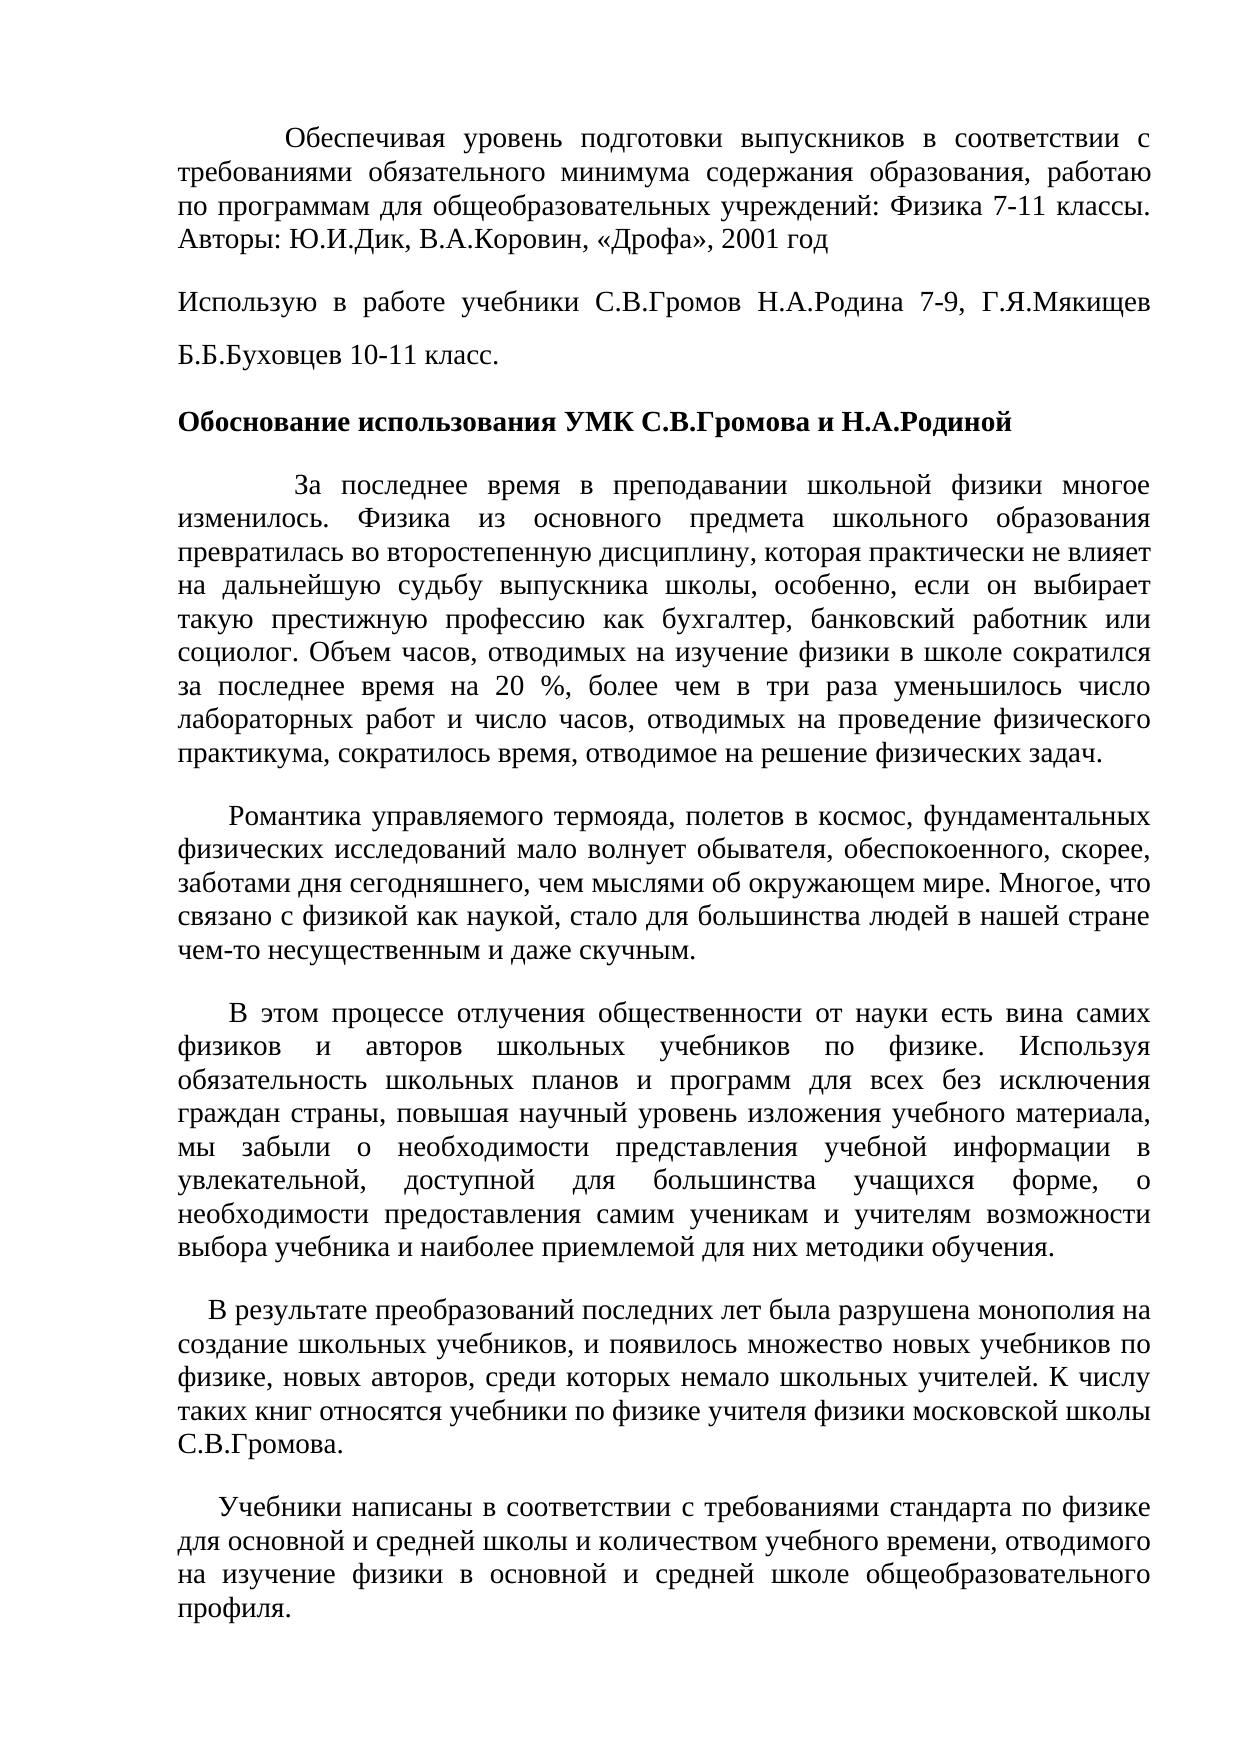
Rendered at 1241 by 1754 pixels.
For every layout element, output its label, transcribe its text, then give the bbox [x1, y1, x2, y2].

text Учебники написаны в соответствии с требованиями стандарта по физике для основной и средней школы и количеством учебного времени, отводимого на изучение физики в основной и средней школе общеобразовательного профиля. [177, 1489, 1152, 1623]
text Использую в работе учебники С.В.Громов Н.А.Родина 7-9, Г.Я.Мякищев Б.Б.Буховцев 10-11 класс. [177, 284, 1152, 375]
text В этом процессе отлучения общественности от науки есть вина самих физиков и авторов школьных учебников по физике. Используя обязательность школьных планов и программ для всех без исключения граждан страны, повышая научный уровень изложения учебного материала, мы забыли о необходимости представления учебной информации в увлекательной, доступной для большинства учащихся форме, о необходимости предоставления самим ученикам и учителям возможности выбора учебника и наиболее приемлемой для них методики обучения. [177, 995, 1152, 1263]
text Обоснование использования УМК С.В.Громова и Н.А.Родиной [177, 404, 1152, 438]
text В результате преобразований последних лет была разрушена монополия на создание школьных учебников, и появилось множество новых учебников по физике, новых авторов, среди которых немало школьных учителей. К числу таких книг относятся учебники по физике учителя физики московской школы С.В.Громова. [177, 1292, 1152, 1460]
text За последнее время в преподавании школьной физики многое изменилось. Физика из основного предмета школьного образования превратилась во второстепенную дисциплину, которая практически не влияет на дальнейшую судьбу выпускника школы, особенно, если он выбирает такую престижную профессию как бухгалтер, банковский работник или социолог. Объем часов, отводимых на изучение физики в школе сократился за последнее время на 20 %, более чем в три раза уменьшилось число лабораторных работ и число часов, отводимых на проведение физического практикума, сократилось время, отводимое на решение физических задач. [177, 467, 1152, 769]
text Обеспечивая уровень подготовки выпускников в соответствии с требованиями обязательного минимума содержания образования, работаю по программам для общеобразовательных учреждений: Физика 7-11 классы. Авторы: Ю.И.Дик, В.А.Коровин, «Дрофа», 2001 год [177, 121, 1152, 255]
text Романтика управляемого термояда, полетов в космос, фундаментальных физических исследований мало волнует обывателя, обеспокоенного, скорее, заботами дня сегодняшнего, чем мыслями об окружающем мире. Многое, что связано с физикой как наукой, стало для большинства людей в нашей стране чем-то несущественным и даже скучным. [177, 798, 1152, 966]
